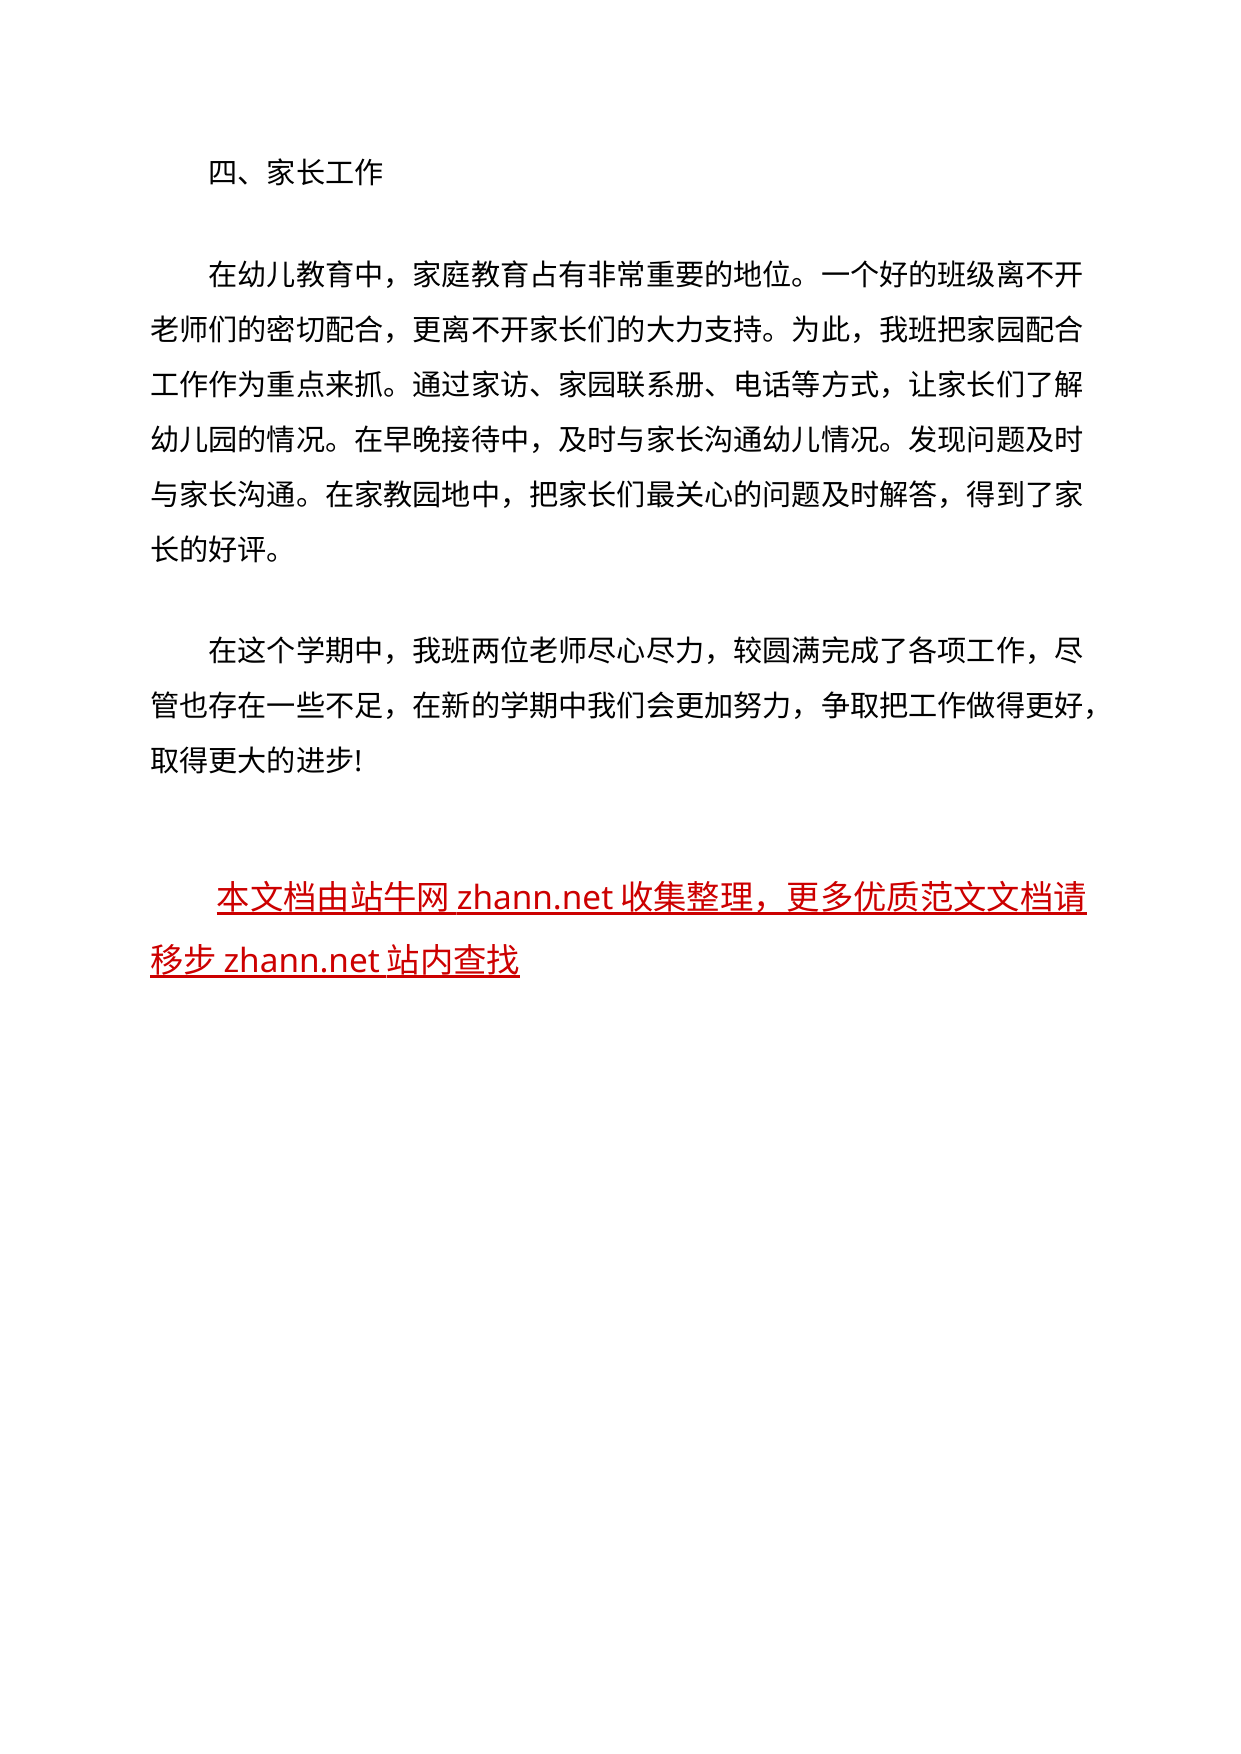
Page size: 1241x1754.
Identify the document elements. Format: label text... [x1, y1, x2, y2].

text 四、家长工作 [150, 150, 1090, 192]
text 在这个学期中，我班两位老师尽心尽力，较圆满完成了各项工作，尽管也存在一些不足，在新的学期中我们会更加努力，争取把工作做得更好，取得更大的进步! [150, 628, 1090, 780]
text 本文档由站牛网zhann.net收集整理，更多优质范文文档请移步zhann.net站内查找 [150, 871, 1090, 982]
text 在幼儿教育中，家庭教育占有非常重要的地位。一个好的班级离不开老师们的密切配合，更离不开家长们的大力支持。为此，我班把家园配合工作作为重点来抓。通过家访、家园联系册、电话等方式，让家长们了解幼儿园的情况。在早晚接待中，及时与家长沟通幼儿情况。发现问题及时与家长沟通。在家教园地中，把家长们最关心的问题及时解答，得到了家长的好评。 [150, 252, 1090, 568]
